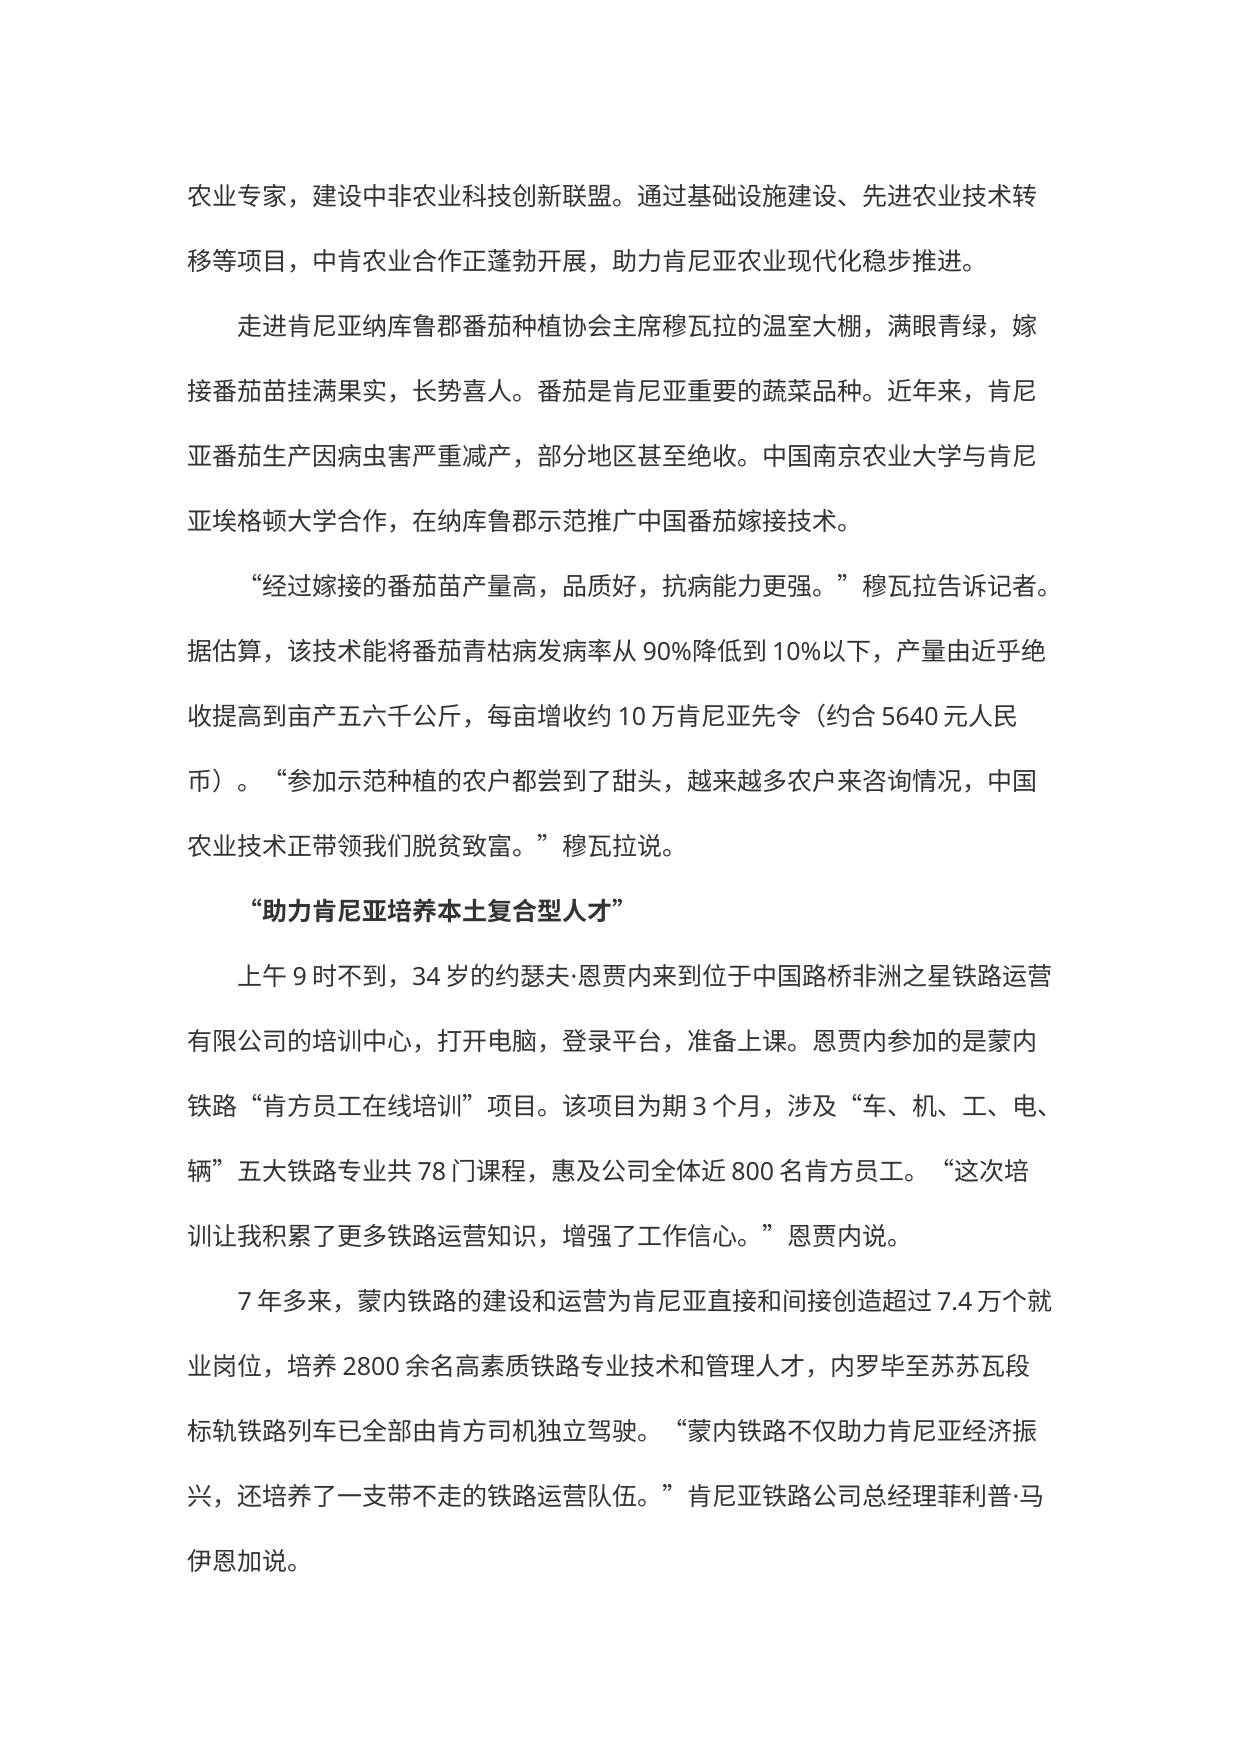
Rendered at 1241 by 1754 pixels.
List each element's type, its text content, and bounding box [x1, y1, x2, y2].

text 上午9时不到，34岁的约瑟夫·恩贾内来到位于中国路桥非洲之星铁路运营有限公司的培训中心，打开电脑，登录平台，准备上课。恩贾内参加的是蒙内铁路“肯方员工在线培训”项目。该项目为期3个月，涉及“车、机、工、电、辆”五大铁路专业共78门课程，惠及公司全体近800名肯方员工。“这次培训让我积累了更多铁路运营知识，增强了工作信心。”恩贾内说。 [187, 942, 1053, 1267]
text 7年多来，蒙内铁路的建设和运营为肯尼亚直接和间接创造超过7.4万个就业岗位，培养2800余名高素质铁路专业技术和管理人才，内罗毕至苏苏瓦段标轨铁路列车已全部由肯方司机独立驾驶。“蒙内铁路不仅助力肯尼亚经济振兴，还培养了一支带不走的铁路运营队伍。”肯尼亚铁路公司总经理菲利普·马伊恩加说。 [187, 1267, 1053, 1592]
text “经过嫁接的番茄苗产量高，品质好，抗病能力更强。”穆瓦拉告诉记者。据估算，该技术能将番茄青枯病发病率从90%降低到10%以下，产量由近乎绝收提高到亩产五六千公斤，每亩增收约10万肯尼亚先令（约合5640元人民币）。“参加示范种植的农户都尝到了甜头，越来越多农户来咨询情况，中国农业技术正带领我们脱贫致富。”穆瓦拉说。 [187, 552, 1053, 877]
text “助力肯尼亚培养本土复合型人才” [187, 877, 1053, 942]
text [187, 162, 1053, 292]
text 走进肯尼亚纳库鲁郡番茄种植协会主席穆瓦拉的温室大棚，满眼青绿，嫁接番茄苗挂满果实，长势喜人。番茄是肯尼亚重要的蔬菜品种。近年来，肯尼亚番茄生产因病虫害严重减产，部分地区甚至绝收。中国南京农业大学与肯尼亚埃格顿大学合作，在纳库鲁郡示范推广中国番茄嫁接技术。 [187, 292, 1053, 552]
